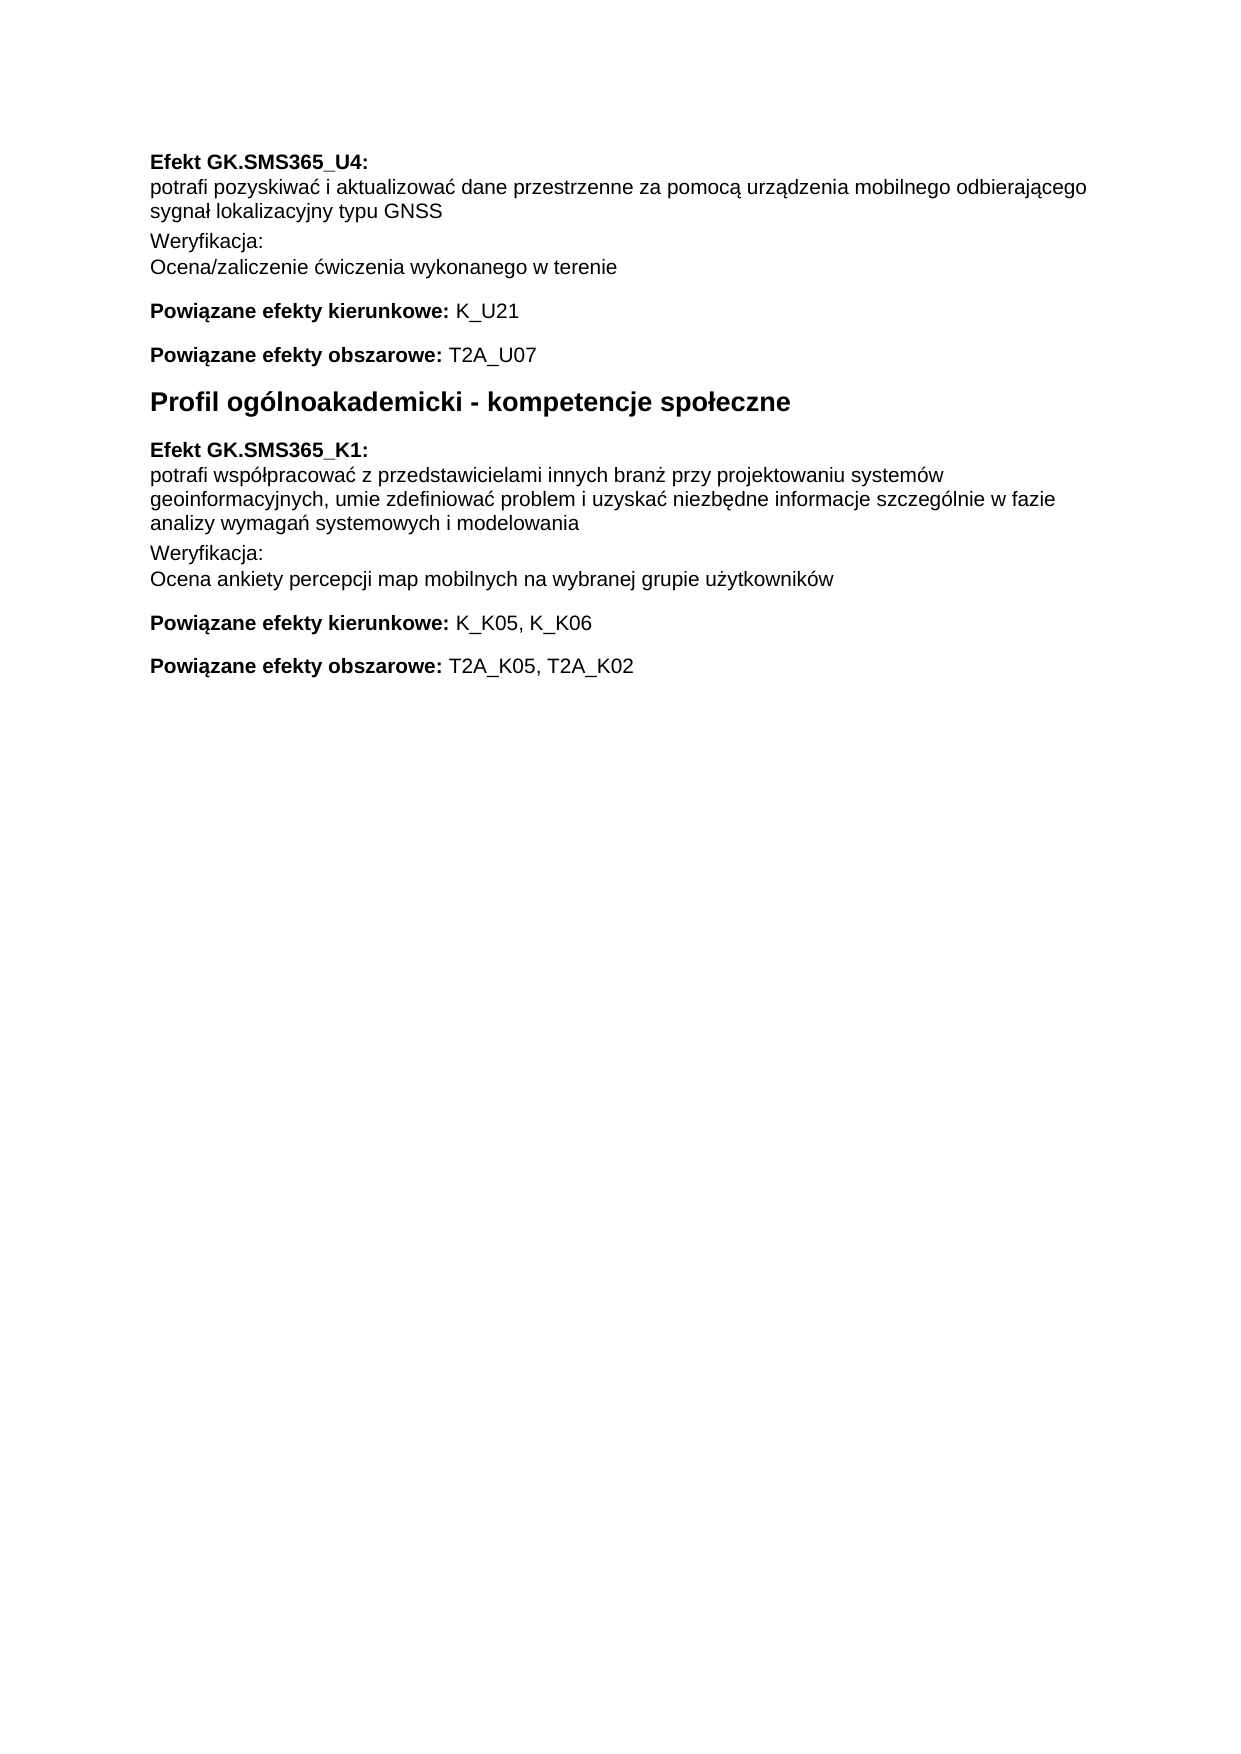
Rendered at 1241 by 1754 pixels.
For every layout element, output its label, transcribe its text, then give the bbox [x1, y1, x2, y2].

text Powiązane efekty kierunkowe: K_U21 [150, 299, 1090, 323]
text Efekt GK.SMS365_K1: [150, 437, 1090, 461]
text Efekt GK.SMS365_U4: [150, 150, 1090, 174]
text potrafi pozyskiwać i aktualizować dane przestrzenne za pomocą urządzenia mobilnego odbierającego sygnał lokalizacyjny typu GNSS [150, 175, 1090, 223]
text potrafi współpracować z przedstawicielami innych branż przy projektowaniu systemów geoinformacyjnych, umie zdefiniować problem i uzyskać niezbędne informacje szczególnie w fazie analizy wymagań systemowych i modelowania [150, 462, 1090, 534]
text Powiązane efekty obszarowe: T2A_U07 [150, 343, 1090, 367]
text Weryfikacja: [150, 229, 1090, 253]
text Weryfikacja: [150, 541, 1090, 564]
text Powiązane efekty kierunkowe: K_K05, K_K06 [150, 610, 1090, 634]
text Powiązane efekty obszarowe: T2A_K05, T2A_K02 [150, 654, 1090, 678]
text Ocena ankiety percepcji map mobilnych na wybranej grupie użytkowników [150, 567, 1090, 591]
text Ocena/zaliczenie ćwiczenia wykonanego w terenie [150, 255, 1090, 279]
subtitle Profil ogólnoakademicki - kompetencje społeczne [150, 386, 1090, 418]
